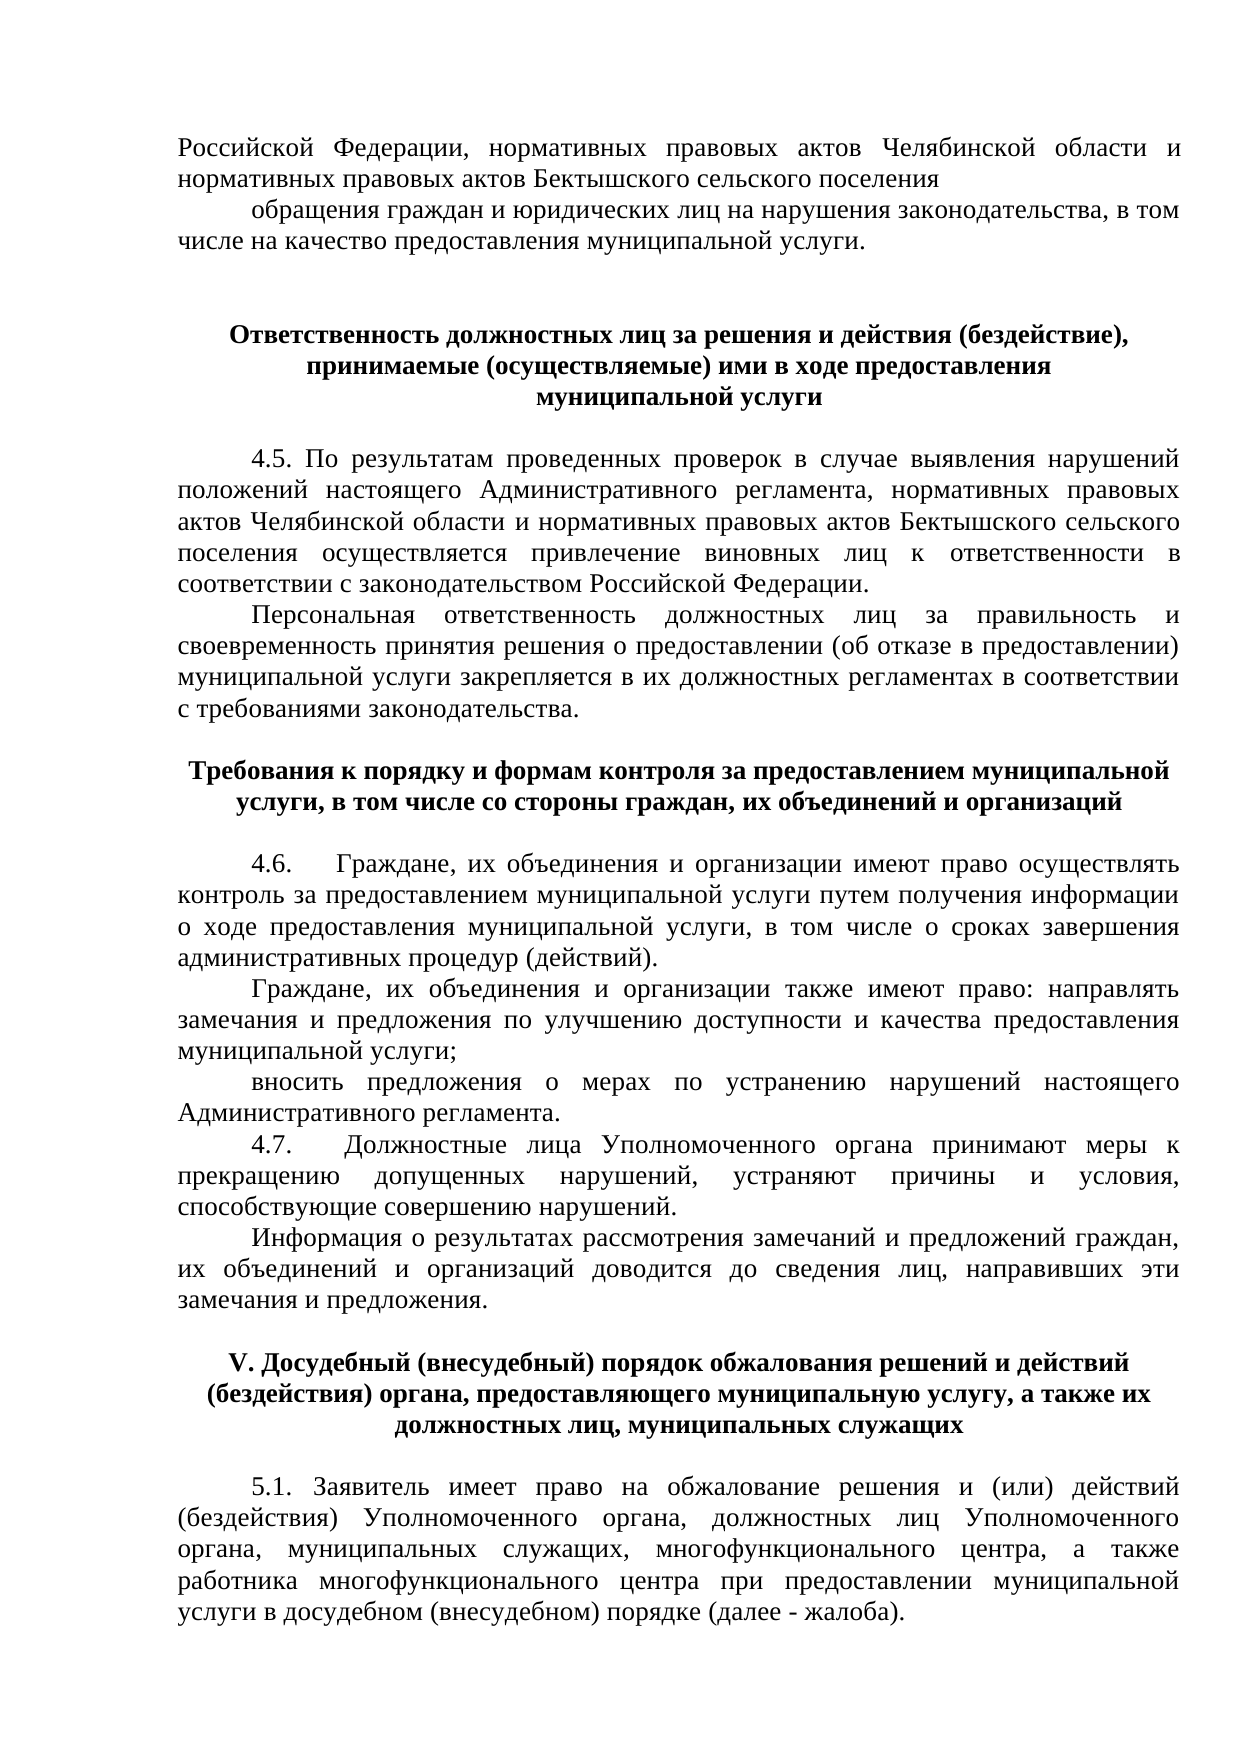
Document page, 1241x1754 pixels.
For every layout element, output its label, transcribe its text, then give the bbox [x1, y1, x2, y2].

text Граждане, их объединения и организации также имеют право: направлять замечания и предложения по улучшению доступности и качества предоставления муниципальной услуги; [177, 972, 1181, 1065]
text V. Досудебный (внесудебный) порядок обжалования решений и действий (бездействия) органа, предоставляющего муниципальную услугу, а также их должностных лиц, муниципальных служащих [177, 1346, 1181, 1439]
text Информация о результатах рассмотрения замечаний и предложений граждан, их объединений и организаций доводится до сведения лиц, направивших эти замечания и предложения. [177, 1221, 1181, 1314]
list Должностные лица Уполномоченного органа принимают меры к прекращению допущенных нарушений, устраняют причины и условия, способствующие совершению нарушений. [177, 1128, 1181, 1221]
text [177, 131, 1181, 193]
text вносить предложения о мерах по устранению нарушений настоящего Административного регламента. [177, 1065, 1181, 1128]
text Ответственность должностных лиц за решения и действия (бездействие), принимаемые (осуществляемые) ими в ходе предоставления муниципальной услуги [177, 318, 1181, 411]
text 4.5. По результатам проведенных проверок в случае выявления нарушений положений настоящего Административного регламента, нормативных правовых актов Челябинской области и нормативных правовых актов Бектышского сельского поселения осуществляется привлечение виновных лиц к ответственности в соответствии с законодательством Российской Федерации. [177, 442, 1181, 598]
text Персональная ответственность должностных лиц за правильность и своевременность принятия решения о предоставлении (об отказе в предоставлении) муниципальной услуги закрепляется в их должностных регламентах в соответствии с требованиями законодательства. [177, 598, 1181, 723]
text Требования к порядку и формам контроля за предоставлением муниципальной услуги, в том числе со стороны граждан, их объединений и организаций [177, 754, 1181, 816]
list Заявитель имеет право на обжалование решения и (или) действий (бездействия) Уполномоченного органа, должностных лиц Уполномоченного органа, муниципальных служащих, многофункционального центра, а также работника многофункционального центра при предоставлении муниципальной услуги в досудебном (внесудебном) порядке (далее - жалоба). [177, 1470, 1181, 1626]
list Граждане, их объединения и организации имеют право осуществлять контроль за предоставлением муниципальной услуги путем получения информации о ходе предоставления муниципальной услуги, в том числе о сроках завершения административных процедур (действий). [177, 847, 1181, 972]
text обращения граждан и юридических лиц на нарушения законодательства, в том числе на качество предоставления муниципальной услуги. [177, 193, 1181, 256]
